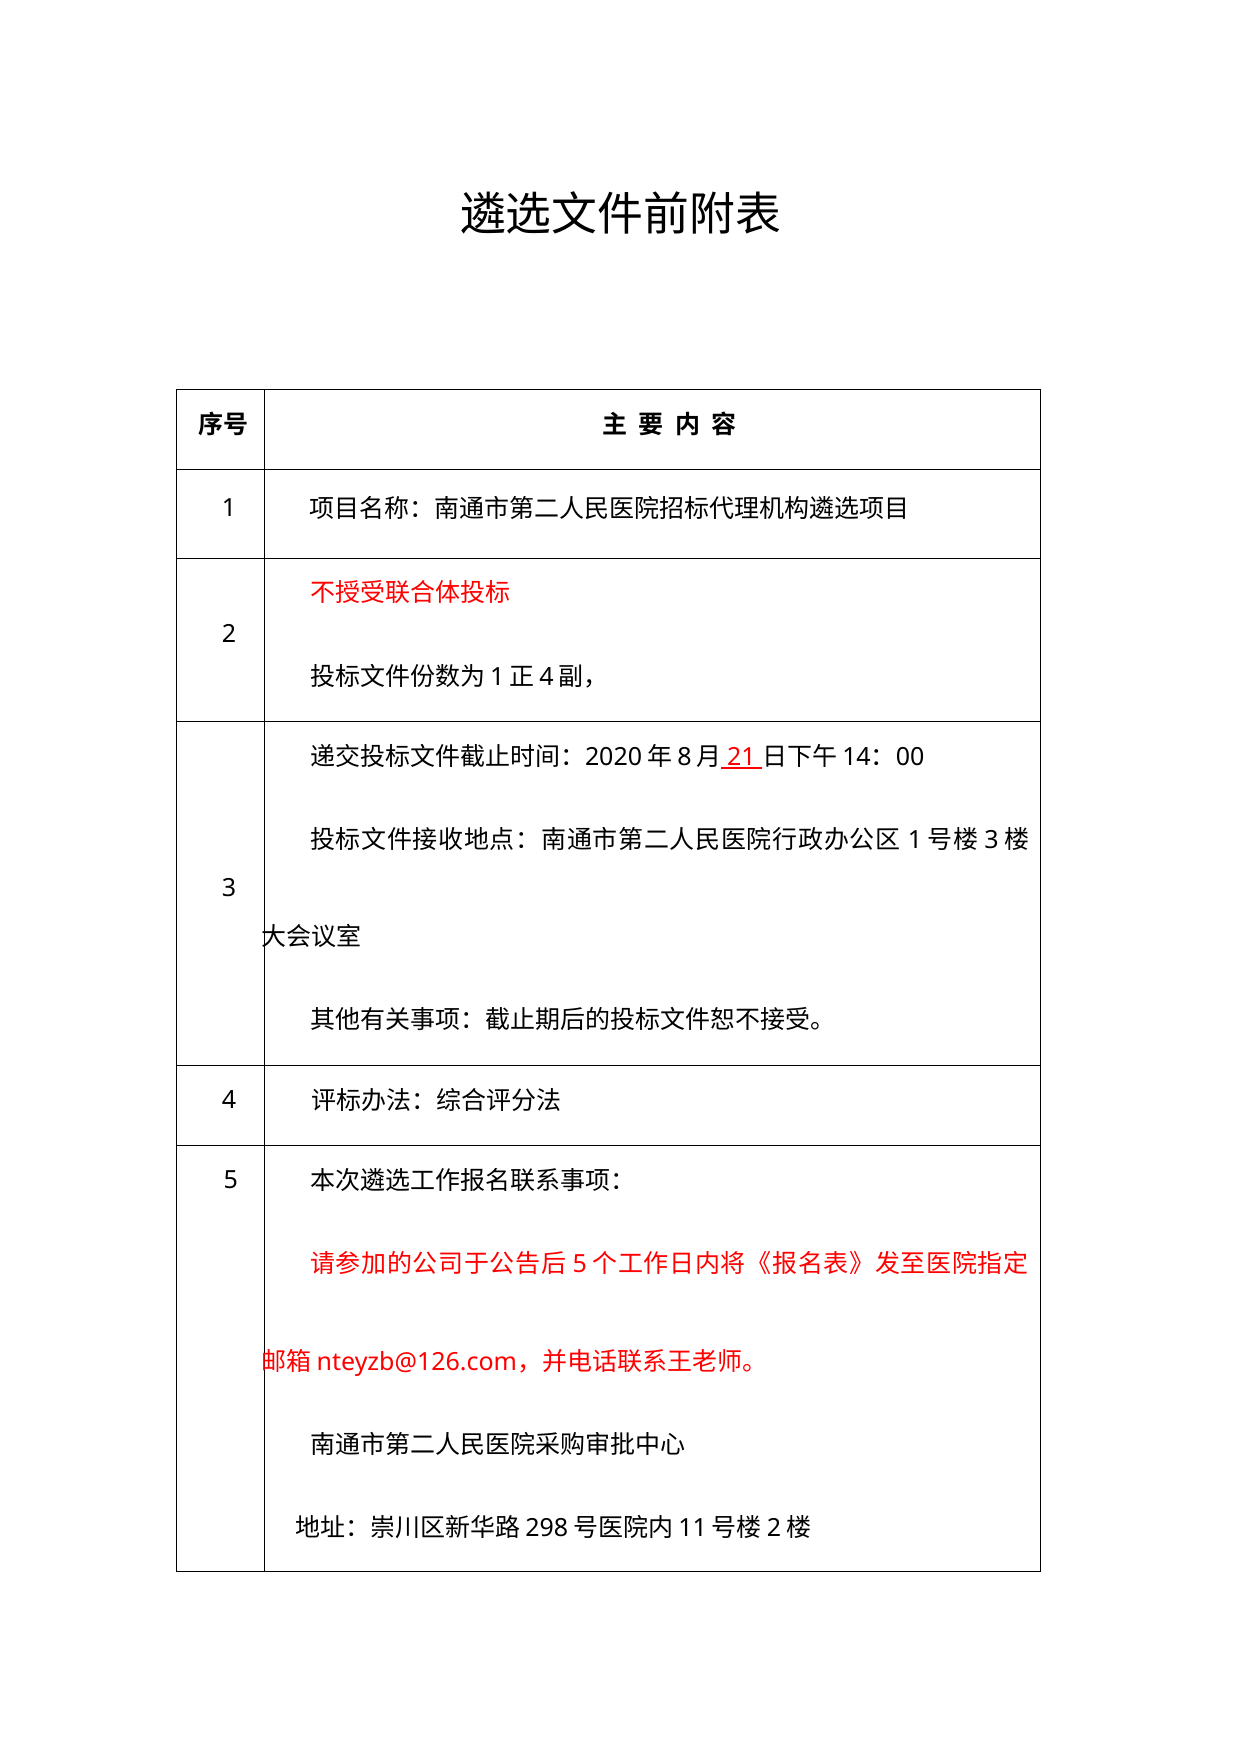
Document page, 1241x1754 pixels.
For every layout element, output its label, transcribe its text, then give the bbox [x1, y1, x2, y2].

text 遴选文件前附表 [187, 162, 1053, 259]
table_cell 评标办法：综合评分法 [265, 1066, 1040, 1145]
table_cell 3 [177, 722, 264, 1065]
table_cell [265, 1146, 1040, 1571]
table_cell 不授受联合体投标 投标文件份数为1正4副， [265, 559, 1040, 721]
table_cell 4 [177, 1066, 264, 1145]
table_cell 项目名称：南通市第二人民医院招标代理机构遴选项目 [265, 470, 1040, 557]
table_header 主 要 内 容 [265, 390, 1040, 469]
table_cell 2 [177, 559, 264, 721]
table_cell 1 [177, 470, 264, 557]
table_cell 递交投标文件截止时间：2020年8月 21 日下午14：00 投标文件接收地点：南通市第二人民医院行政办公区1号楼3楼大会议室 其他有关事项：截止期后的投标文件恕不接受。 [265, 722, 1040, 1065]
table_header 序号 [177, 390, 264, 469]
table_cell 5 [177, 1146, 264, 1571]
